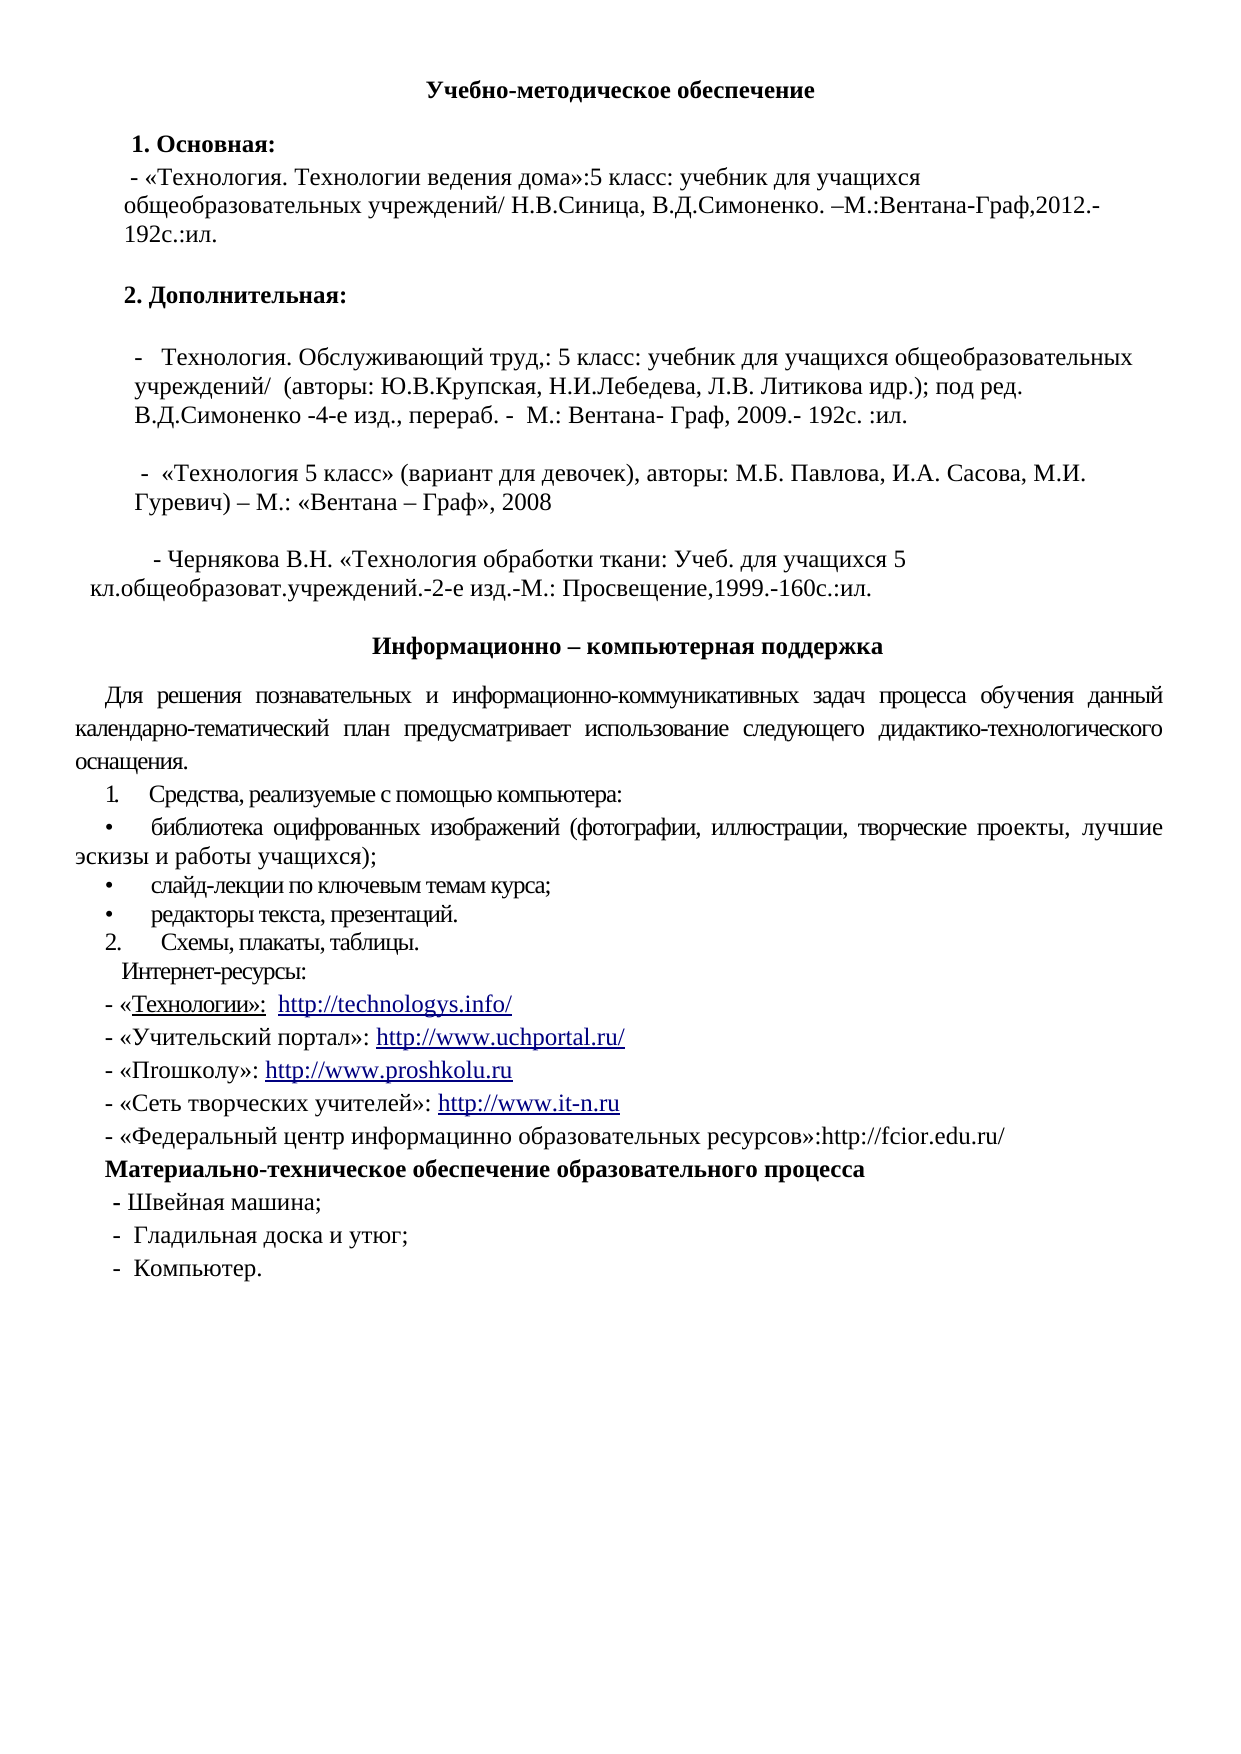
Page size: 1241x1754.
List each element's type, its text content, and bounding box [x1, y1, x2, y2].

text Для решения познавательных и информационно-коммуникативных задач процесса обучения данный календарно-тематический план предусматривает использование следующего дидактико-технологического оснащения. [75, 680, 1163, 775]
text Учебно-методическое обеспечение [75, 75, 1165, 104]
text 2. Дополнительная: [123, 280, 1165, 309]
text - «Федеральный центр информацинно образовательных ресурсов»:http://fcior.edu.ru/ [75, 1121, 1165, 1150]
list библиотека оцифрованных изображений (фотографии, иллюстрации, творческие проекты, лучшие эскизы и работы учащихся); [75, 812, 1163, 870]
text - Технология. Обслуживающий труд,: 5 класс: учебник для учащихся общеобразовательных учреждений/ (авторы: Ю.В.Крупская, Н.И.Лебедева, Л.В. Литикова идр.); под ред. В.Д.Симоненко -4-е изд., перераб. - М.: Вентана- Граф, 2009.- 192с. :ил. [134, 342, 1165, 429]
list - Чернякова В.Н. «Технология обработки ткани: Учеб. для учащихся 5 кл.общеобразоват.учреждений.-2-е изд.-М.: Просвещение,1999.-160с.:ил. [90, 544, 1165, 602]
list слайд-лекции по ключевым темам курса; [75, 870, 1165, 899]
list редакторы текста, презентаций. [75, 899, 1165, 927]
text - «Пrошколу»: http://www.proshkolu.ru [75, 1055, 1165, 1084]
text - Гладильная доска и утюг; [75, 1220, 1165, 1249]
text 1. Средства, реализуемые с помощью компьютера: [75, 779, 1163, 808]
list - «Технология. Технологии ведения дома»:5 класс: учебник для учащихся общеобразовательных учреждений/ Н.В.Синица, В.Д.Симоненко. –М.:Вентана-Граф,2012.-192с.:ил. [123, 162, 1165, 248]
list Схемы, плакаты, таблицы. [75, 927, 1165, 956]
text - «Учительский портал»: http://www.uchportal.ru/ [75, 1022, 1165, 1051]
text Интернет-ресурсы: [75, 956, 1165, 985]
text - «Технологии»: http://technologys.info/ [75, 989, 1165, 1018]
text - Компьютер. [75, 1253, 1165, 1282]
list 1. Основная: [112, 129, 1165, 158]
text - «Технология 5 класс» (вариант для девочек), авторы: М.Б. Павлова, И.А. Сасова, М.И. Гуревич) – М.: «Вентана – Граф», 2008 [134, 458, 1165, 515]
text Материально-техническое обеспечение образовательного процесса [75, 1154, 1165, 1183]
list Информационно – компьютерная поддержка [90, 631, 1165, 659]
text - «Сеть творческих учителей»: http://www.it-n.ru [75, 1088, 1165, 1117]
text - Швейная машина; [75, 1187, 1165, 1216]
